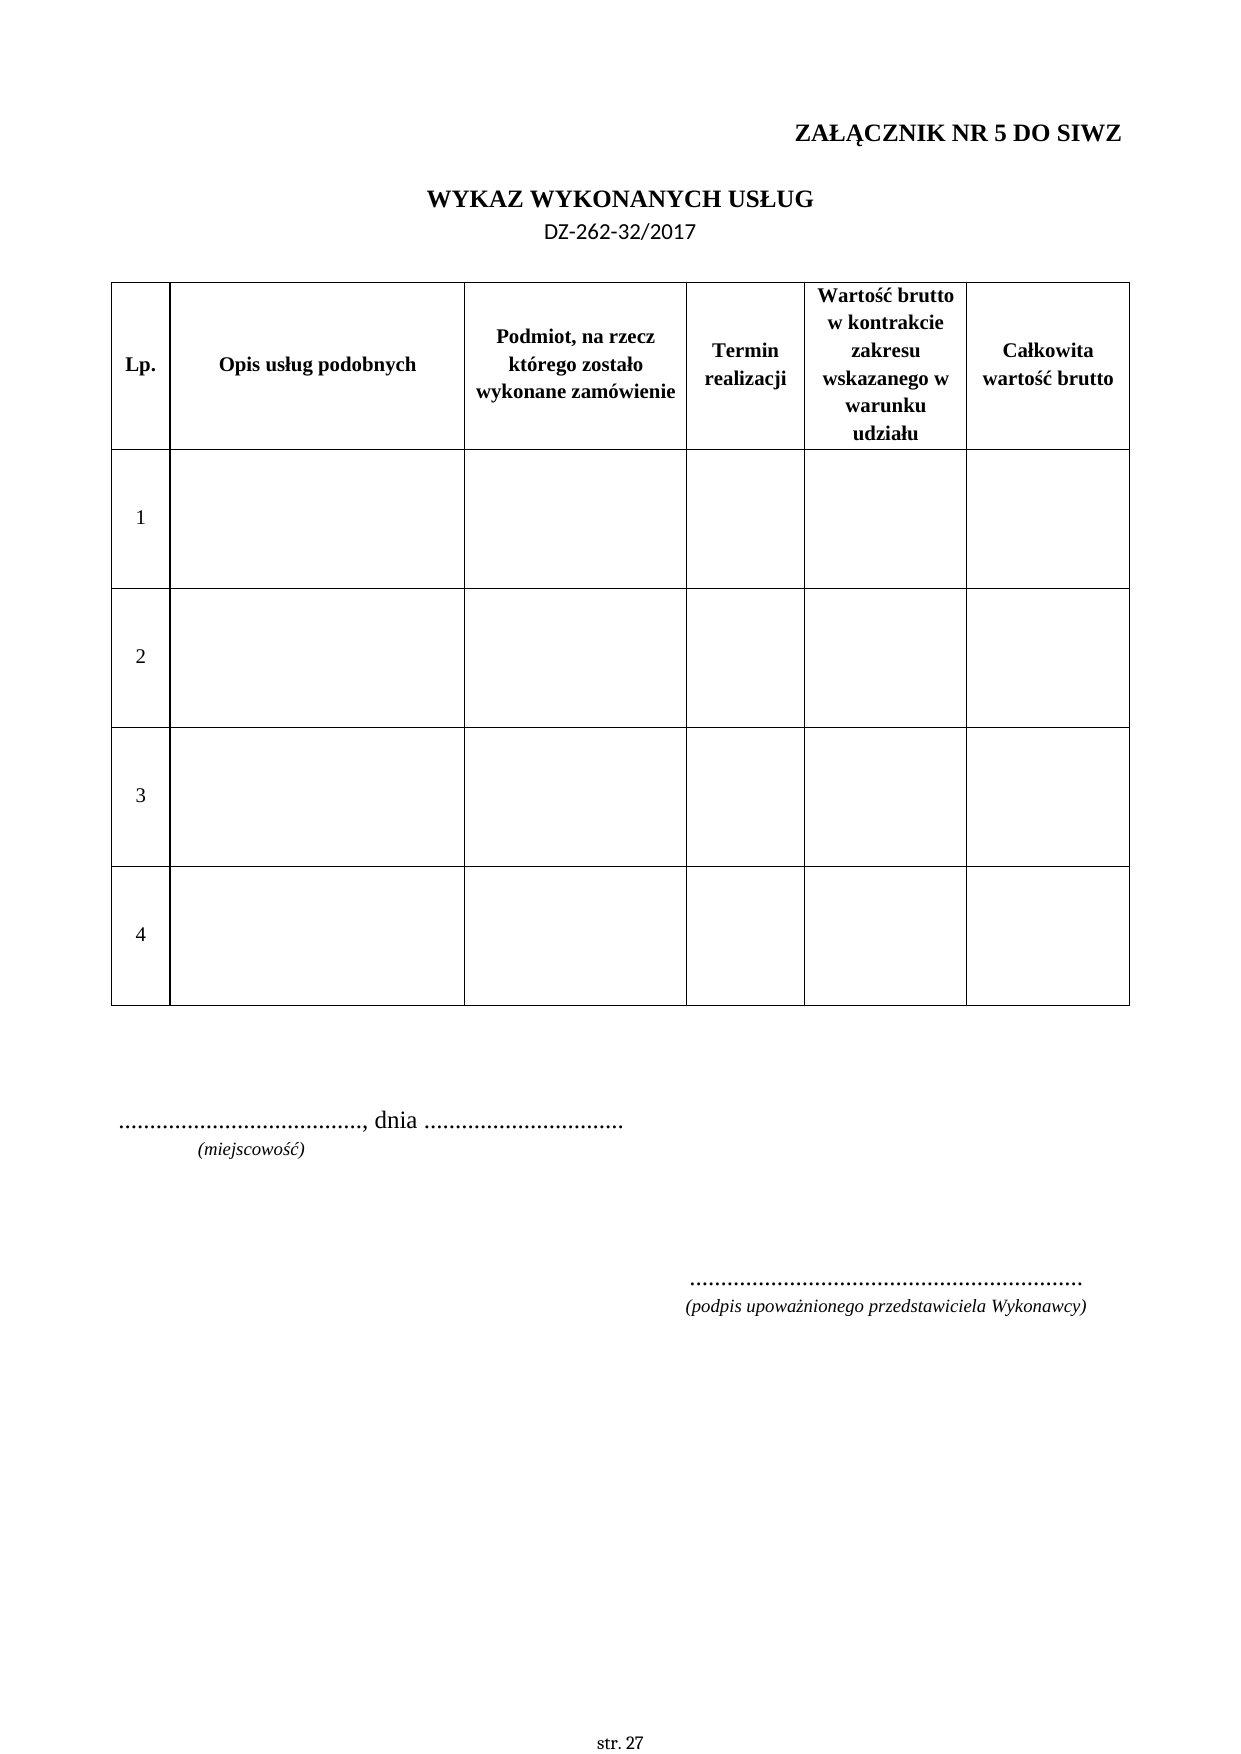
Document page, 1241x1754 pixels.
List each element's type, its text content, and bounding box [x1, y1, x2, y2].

table_cell [967, 867, 1129, 1005]
table_cell [465, 450, 686, 588]
table_cell [465, 728, 686, 866]
table_cell [687, 589, 804, 727]
text ......................................., dnia ................................ [118, 1105, 1122, 1134]
table_cell [687, 728, 804, 866]
subtitle WYKAZ WYKONANYCH USŁUG [118, 184, 1122, 213]
table_cell [171, 589, 464, 727]
table_cell 2 [112, 589, 169, 727]
table_header Termin realizacji [687, 283, 804, 449]
text ZAŁĄCZNIK NR 5 DO SIWZ [118, 118, 1122, 147]
table_cell [967, 589, 1129, 727]
table_cell 3 [112, 728, 169, 866]
table_cell [171, 728, 464, 866]
table_cell [687, 867, 804, 1005]
table_cell [171, 867, 464, 1005]
table_cell [805, 450, 966, 588]
table_cell [805, 589, 966, 727]
table_header Lp. [112, 283, 169, 449]
text (podpis upoważnionego przedstawiciela Wykonawcy) [650, 1295, 1122, 1316]
table_cell 4 [112, 867, 169, 1005]
table_cell [465, 867, 686, 1005]
table_cell [967, 728, 1129, 866]
text ............................................................... [650, 1262, 1122, 1291]
table_header Wartość brutto w kontrakcie zakresu wskazanego w warunku udziału [805, 283, 966, 449]
table_cell [171, 450, 464, 588]
table_cell [805, 728, 966, 866]
table_header Opis usług podobnych [171, 283, 464, 449]
table_cell [967, 450, 1129, 588]
table_cell 1 [112, 450, 169, 588]
table_cell [687, 450, 804, 588]
text (miejscowość) [118, 1138, 1122, 1159]
table_header Podmiot, na rzecz którego zostało wykonane zamówienie [465, 283, 686, 449]
table_header Całkowita wartość brutto [967, 283, 1129, 449]
table_cell [465, 589, 686, 727]
table_cell [805, 867, 966, 1005]
